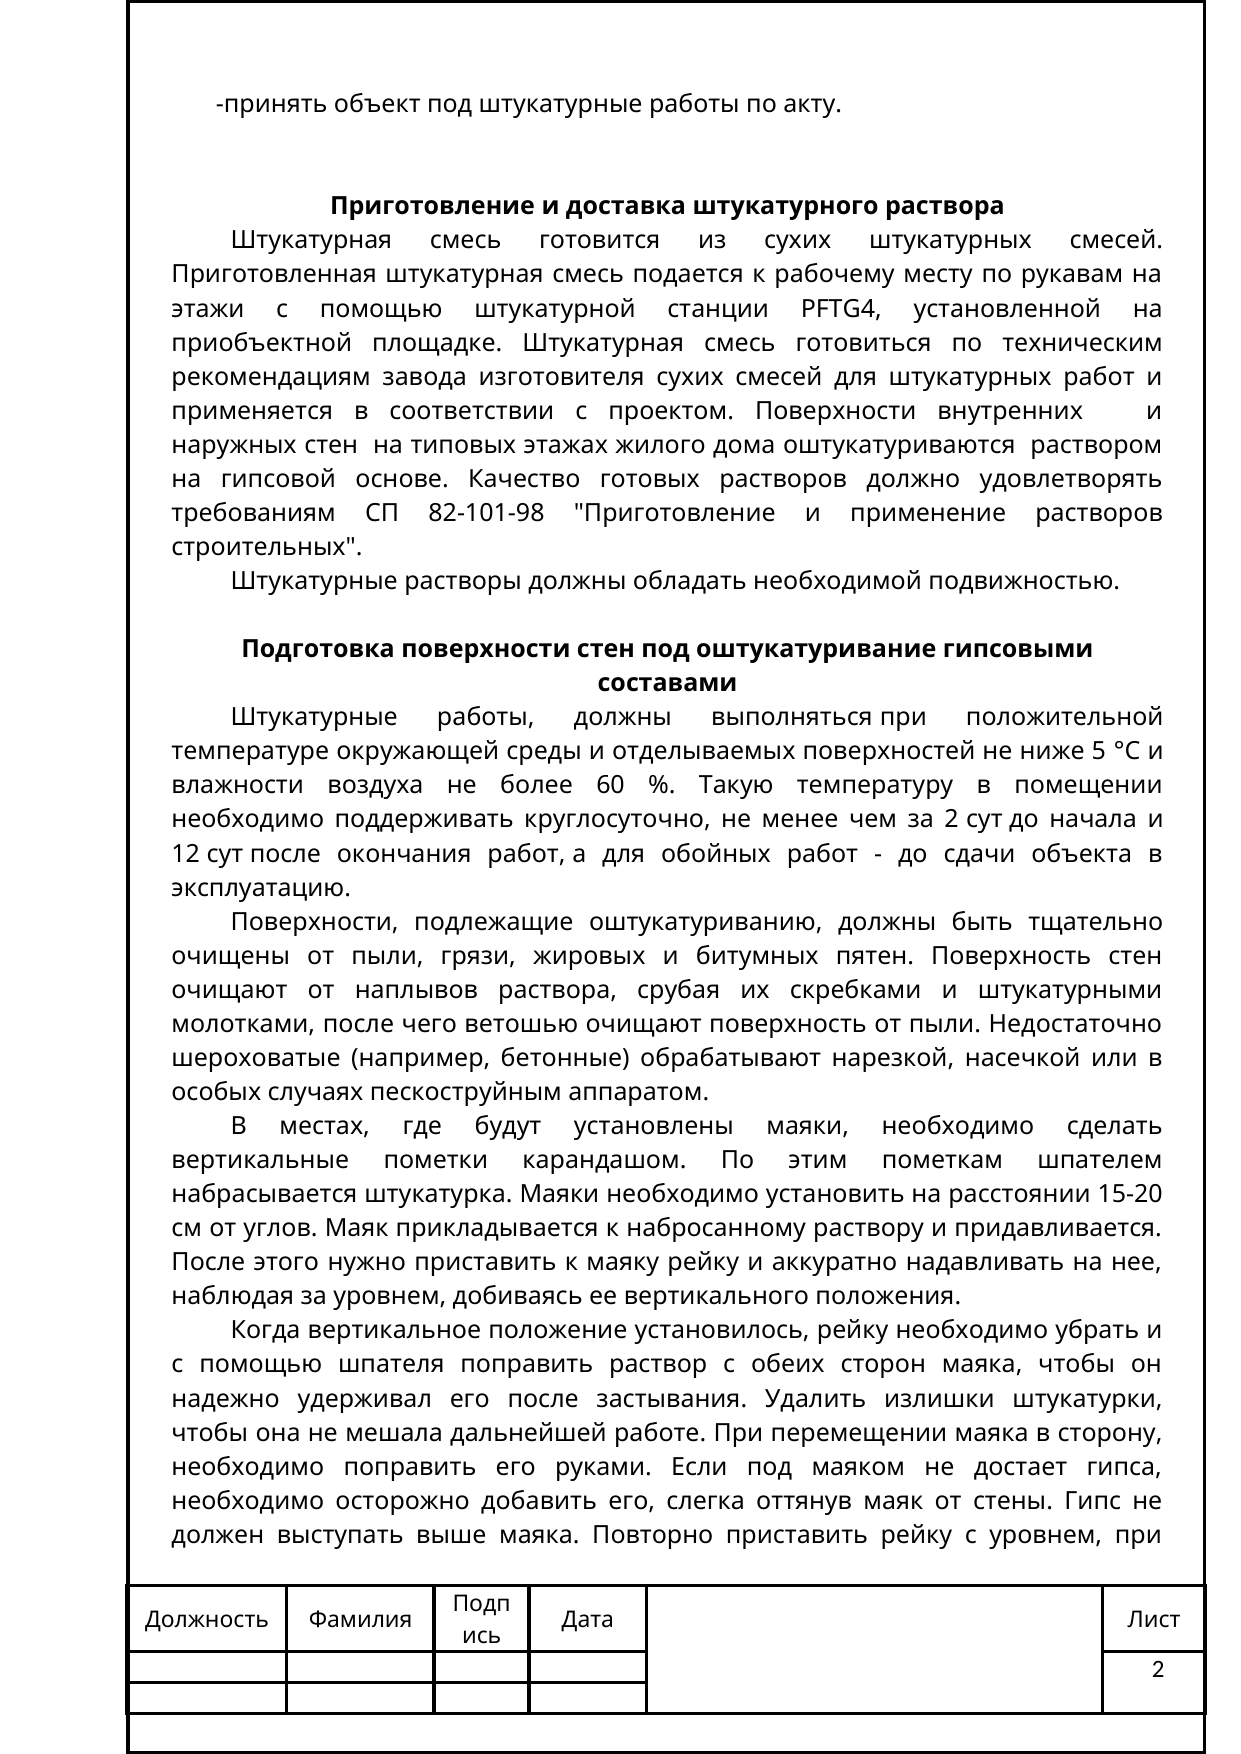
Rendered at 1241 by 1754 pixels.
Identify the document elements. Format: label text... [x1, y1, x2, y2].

text В местах, где будут установлены маяки, необходимо сделать вертикальные пометки карандашом. По этим пометкам шпателем набрасывается штукатурка. Маяки необходимо установить на расстоянии 15-20 см от углов. Маяк прикладывается к набросанному раствору и придавливается. После этого нужно приставить к маяку рейку и аккуратно надавливать на нее, наблюдая за уровнем, добиваясь ее вертикального положения. [171, 1108, 1163, 1312]
text Штукатурные растворы должны обладать необходимой подвижностью. [171, 563, 1163, 597]
text Штукатурная смесь готовится из сухих штукатурных смесей. Приготовленная штукатурная смесь подается к рабочему месту по рукавам на этажи с помощью штукатурной станции PFTG4, установленной на приобъектной площадке. Штукатурная смесь готовиться по техническим рекомендациям завода изготовителя сухих смесей для штукатурных работ и применяется в соответствии с проектом. Поверхности внутренних и наружных стен на типовых этажах жилого дома оштукатуриваются раствором на гипсовой основе. Качество готовых растворов должно удовлетворять требованиям СП 82-101-98 "Приготовление и применение растворов строительных". [171, 222, 1163, 563]
text Подготовка поверхности стен под оштукатуривание гипсовыми составами [171, 631, 1163, 699]
text Поверхности, подлежащие оштукатуриванию, должны быть тщательно очищены от пыли, грязи, жировых и битумных пятен. Поверхность стен очищают от наплывов раствора, срубая их скребками и штукатурными молотками, после чего ветошью очищают поверхность от пыли. Недостаточно шероховатые (например, бетонные) обрабатывают нарезкой, насечкой или в особых случаях пескоструйным аппаратом. [171, 903, 1163, 1108]
text -принять объект под штукатурные работы по акту. [171, 86, 1163, 120]
text Штукатурные работы, должны выполняться при положительной температуре окружающей среды и отделываемых поверхностей не ниже 5 °С и влажности воздуха не более 60 %. Такую температуру в помещении необходимо поддерживать круглосуточно, не менее чем за 2 сут до начала и 12 сут после окончания работ, а для обойных работ - до сдачи объекта в эксплуатацию. [171, 699, 1163, 903]
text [171, 1312, 1163, 1551]
text Приготовление и доставка штукатурного раствора [171, 188, 1163, 222]
